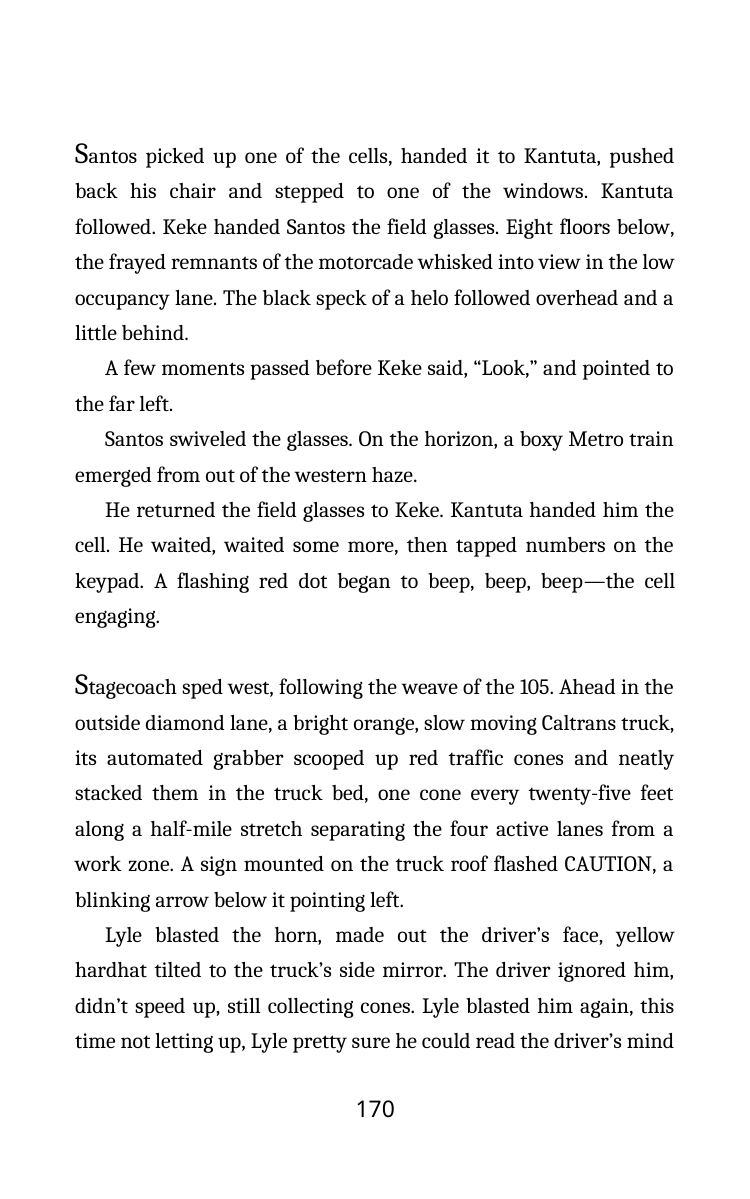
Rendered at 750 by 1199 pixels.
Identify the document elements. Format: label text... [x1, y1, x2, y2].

text Santos swiveled the glasses. On the horizon, a boxy Metro train emerged from out of the western haze. [75, 418, 675, 489]
text A few moments passed before Keke said, “Look,” and pointed to the far left. [75, 347, 675, 418]
text Stagecoach sped west, following the weave of the 105. Ahead in the outside diamond lane, a bright orange, slow moving Caltrans truck, its automated grabber scooped up red traffic cones and neatly stacked them in the truck bed, one cone every twenty-five feet along a half-mile stretch separating the four active lanes from a work zone. A sign mounted on the truck roof flashed CAUTION, a blinking arrow below it pointing left. [75, 666, 675, 914]
text Santos picked up one of the cells, handed it to Kantuta, pushed back his chair and stepped to one of the windows. Kantuta followed. Keke handed Santos the field glasses. Eight floors below, the frayed remnants of the motorcade whisked into view in the low occupancy lane. The black speck of a helo followed overhead and a little behind. [75, 135, 675, 347]
text He returned the field glasses to Keke. Kantuta handed him the cell. He waited, waited some more, then tapped numbers on the keypad. A flashing red dot began to beep, beep, beep—the cell engaging. [75, 489, 675, 631]
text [75, 914, 675, 1056]
